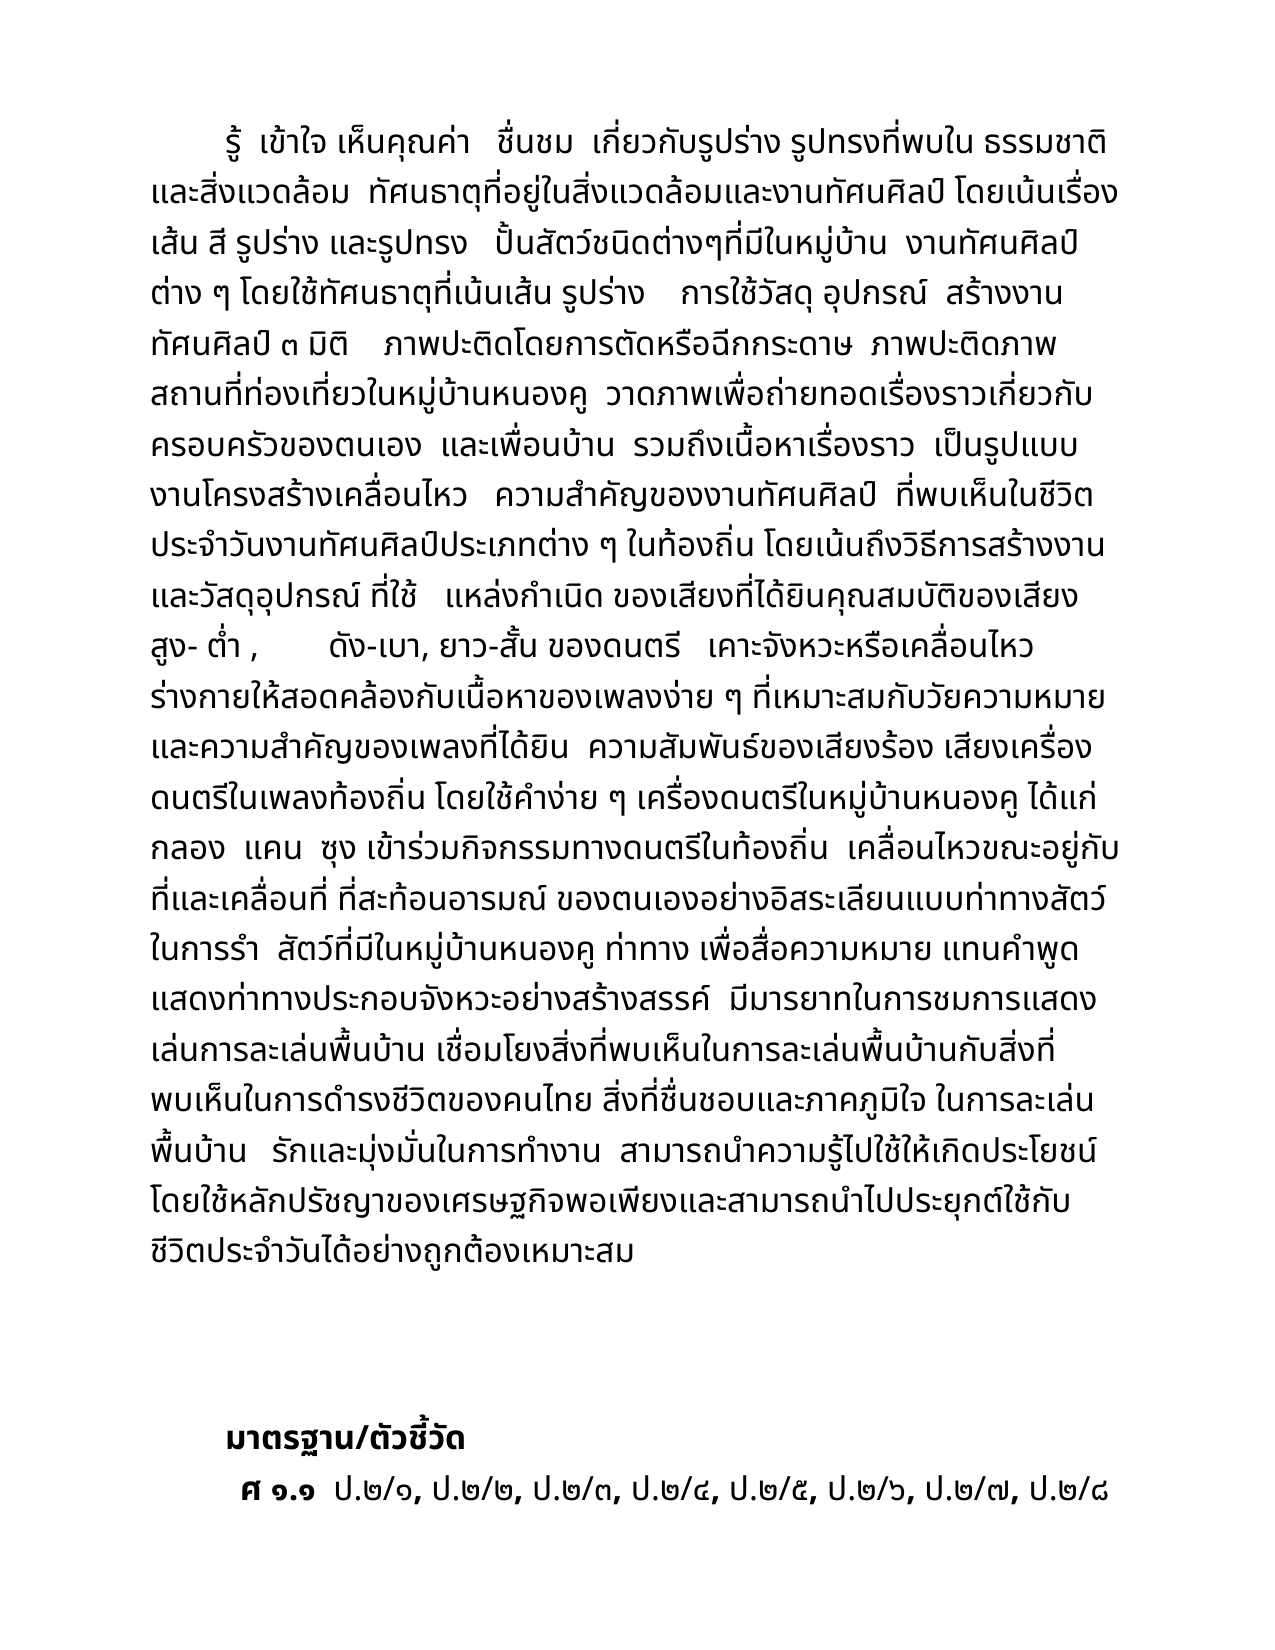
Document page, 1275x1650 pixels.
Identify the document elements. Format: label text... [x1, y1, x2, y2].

text ศ ๑.๑ ป.๒/๑, ป.๒/๒, ป.๒/๓, ป.๒/๔, ป.๒/๕, ป.๒/๖, ป.๒/๗, ป.๒/๘ [225, 1465, 1125, 1515]
text รู้ เข้าใจ เห็นคุณค่า ชื่นชม เกี่ยวกับรูปร่าง รูปทรงที่พบใน ธรรมชาติ และสิ่งแวดล้อม ทัศนธาตุที่อยู่ในสิ่งแวดล้อมและงานทัศนศิลป์ โดยเน้นเรื่องเส้น สี รูปร่าง และรูปทรง ปั้นสัตว์ชนิดต่างๆที่มีในหมู่บ้าน งานทัศนศิลป์ต่าง ๆ โดยใช้ทัศนธาตุที่เน้นเส้น รูปร่าง การใช้วัสดุ อุปกรณ์ สร้างงานทัศนศิลป์ ๓ มิติ ภาพปะติดโดยการตัดหรือฉีกกระดาษ ภาพปะติดภาพสถานที่ท่องเที่ยวในหมู่บ้านหนองคู วาดภาพเพื่อถ่ายทอดเรื่องราวเกี่ยวกับครอบครัวของตนเอง และเพื่อนบ้าน รวมถึงเนื้อหาเรื่องราว เป็นรูปแบบงานโครงสร้างเคลื่อนไหว ความสำคัญของงานทัศนศิลป์ ที่พบเห็นในชีวิตประจำวันงานทัศนศิลป์ประเภทต่าง ๆ ในท้องถิ่น โดยเน้นถึงวิธีการสร้างงานและวัสดุอุปกรณ์ ที่ใช้ แหล่งกำเนิด ของเสียงที่ได้ยินคุณสมบัติของเสียง สูง- ต่ำ , ดัง-เบา, ยาว-สั้น ของดนตรี เคาะจังหวะหรือเคลื่อนไหวร่างกายให้สอดคล้องกับเนื้อหาของเพลงง่าย ๆ ที่เหมาะสมกับวัยความหมายและความสำคัญของเพลงที่ได้ยิน ความสัมพันธ์ของเสียงร้อง เสียงเครื่องดนตรีในเพลงท้องถิ่น โดยใช้คำง่าย ๆ เครื่องดนตรีในหมู่บ้านหนองคู ได้แก่ กลอง แคน ซุง เข้าร่วมกิจกรรมทางดนตรีในท้องถิ่น เคลื่อนไหวขณะอยู่กับที่และเคลื่อนที่ ที่สะท้อนอารมณ์ ของตนเองอย่างอิสระเลียนแบบท่าทางสัตว์ในการรำ สัตว์ที่มีในหมู่บ้านหนองคู ท่าทาง เพื่อสื่อความหมาย แทนคำพูด แสดงท่าทางประกอบจังหวะอย่างสร้างสรรค์ มีมารยาทในการชมการแสดง เล่นการละเล่นพื้นบ้าน เชื่อมโยงสิ่งที่พบเห็นในการละเล่นพื้นบ้านกับสิ่งที่พบเห็นในการดำรงชีวิตของคนไทย สิ่งที่ชื่นชอบและภาคภูมิใจ ในการละเล่นพื้นบ้าน รักและมุ่งมั่นในการทำงาน สามารถนำความรู้ไปใช้ให้เกิดประโยชน์โดยใช้หลักปรัชญาของเศรษฐกิจพอเพียงและสามารถนำไปประยุกต์ใช้กับชีวิตประจำวันได้อย่างถูกต้องเหมาะสม [150, 118, 1125, 1278]
text มาตรฐาน/ตัวชี้วัด [150, 1414, 1125, 1465]
